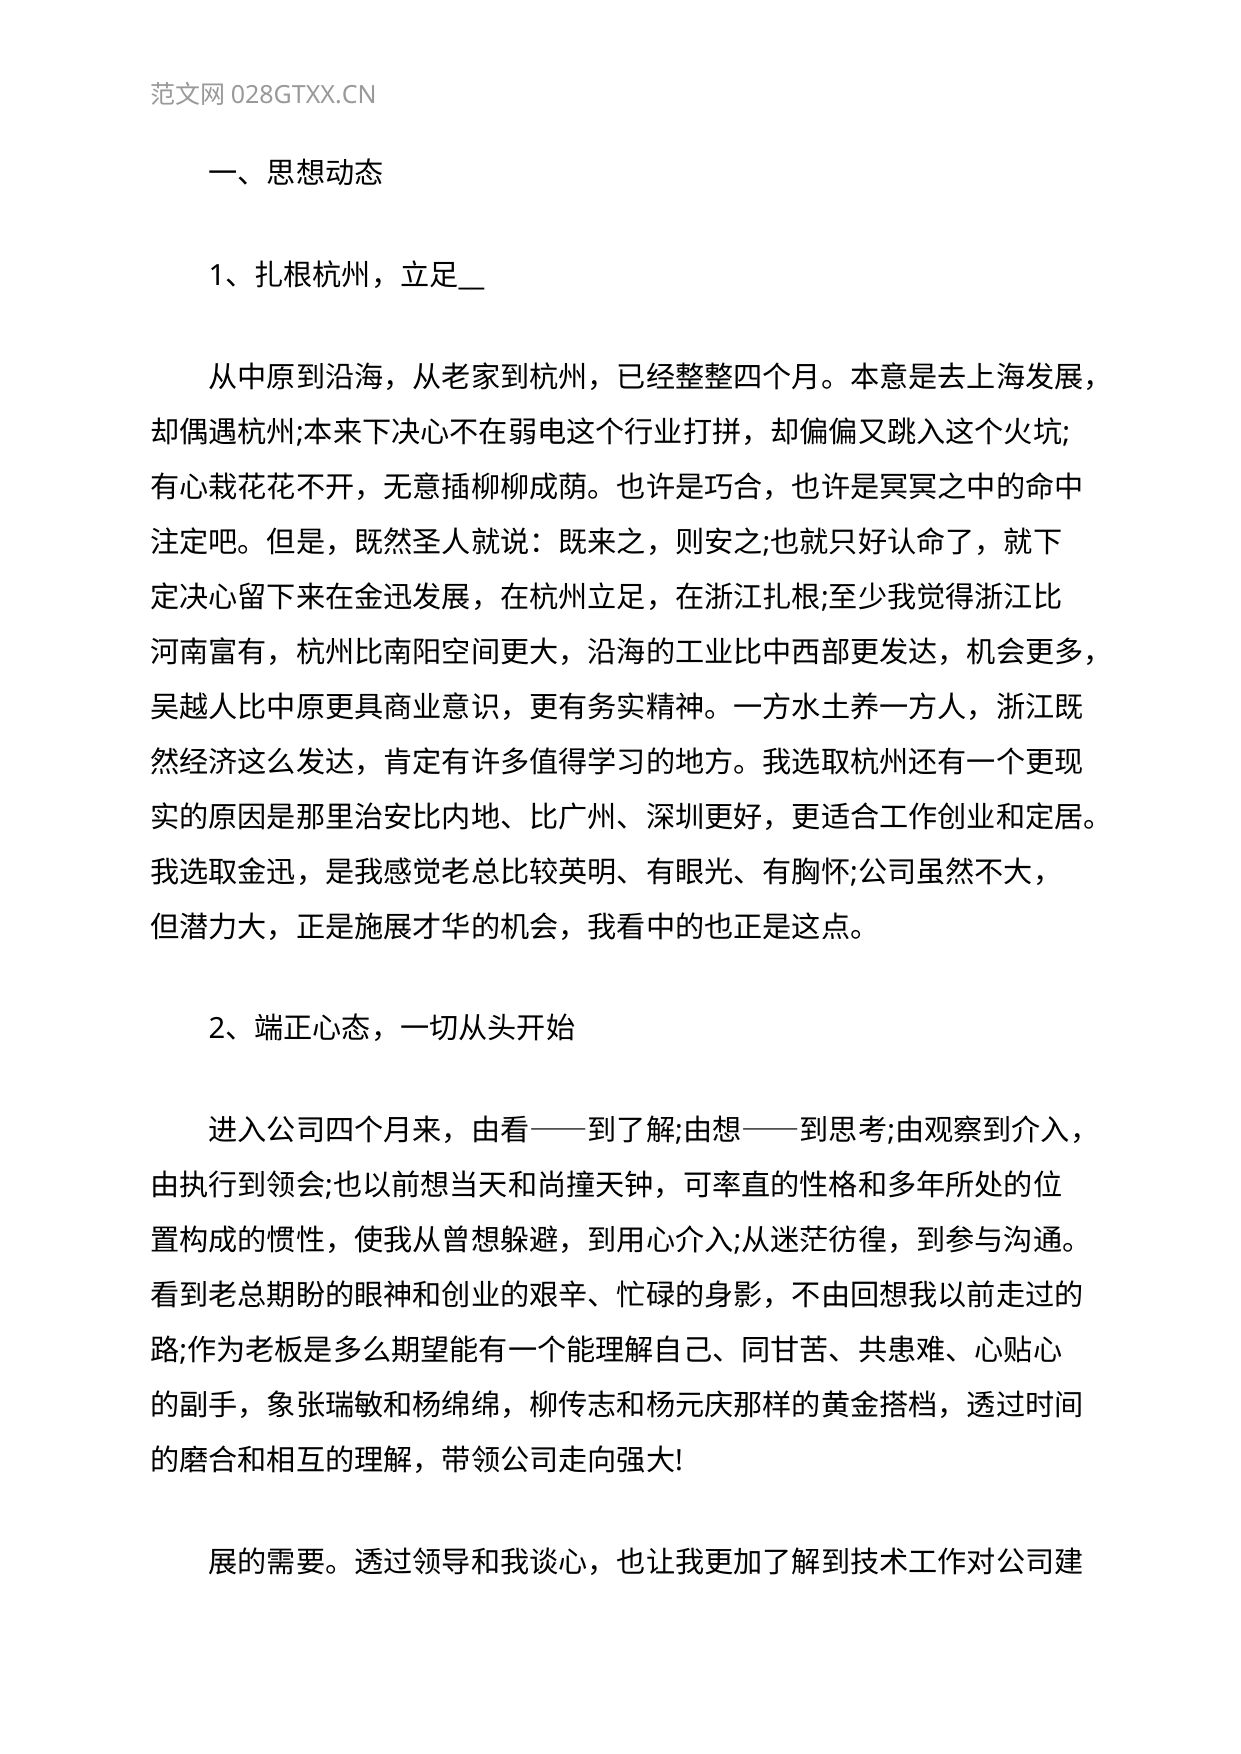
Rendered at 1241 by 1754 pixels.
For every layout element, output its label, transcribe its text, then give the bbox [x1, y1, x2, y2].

text 一、思想动态 [150, 150, 1090, 192]
text 进入公司四个月来，由看——到了解;由想——到思考;由观察到介入，由执行到领会;也以前想当天和尚撞天钟，可率直的性格和多年所处的位置构成的惯性，使我从曾想躲避，到用心介入;从迷茫彷徨，到参与沟通。看到老总期盼的眼神和创业的艰辛、忙碌的身影，不由回想我以前走过的路;作为老板是多么期望能有一个能理解自己、同甘苦、共患难、心贴心的副手，象张瑞敏和杨绵绵，柳传志和杨元庆那样的黄金搭档，透过时间的磨合和相互的理解，带领公司走向强大! [150, 1107, 1090, 1479]
text 从中原到沿海，从老家到杭州，已经整整四个月。本意是去上海发展，却偶遇杭州;本来下决心不在弱电这个行业打拼，却偏偏又跳入这个火坑;有心栽花花不开，无意插柳柳成荫。也许是巧合，也许是冥冥之中的命中注定吧。但是，既然圣人就说：既来之，则安之;也就只好认命了，就下定决心留下来在金迅发展，在杭州立足，在浙江扎根;至少我觉得浙江比河南富有，杭州比南阳空间更大，沿海的工业比中西部更发达，机会更多，吴越人比中原更具商业意识，更有务实精神。一方水土养一方人，浙江既然经济这么发达，肯定有许多值得学习的地方。我选取杭州还有一个更现实的原因是那里治安比内地、比广州、深圳更好，更适合工作创业和定居。我选取金迅，是我感觉老总比较英明、有眼光、有胸怀;公司虽然不大，但潜力大，正是施展才华的机会，我看中的也正是这点。 [150, 354, 1090, 945]
text 1、扎根杭州，立足__ [150, 252, 1090, 294]
text 2、端正心态，一切从头开始 [150, 1005, 1090, 1047]
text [150, 1539, 1090, 1581]
